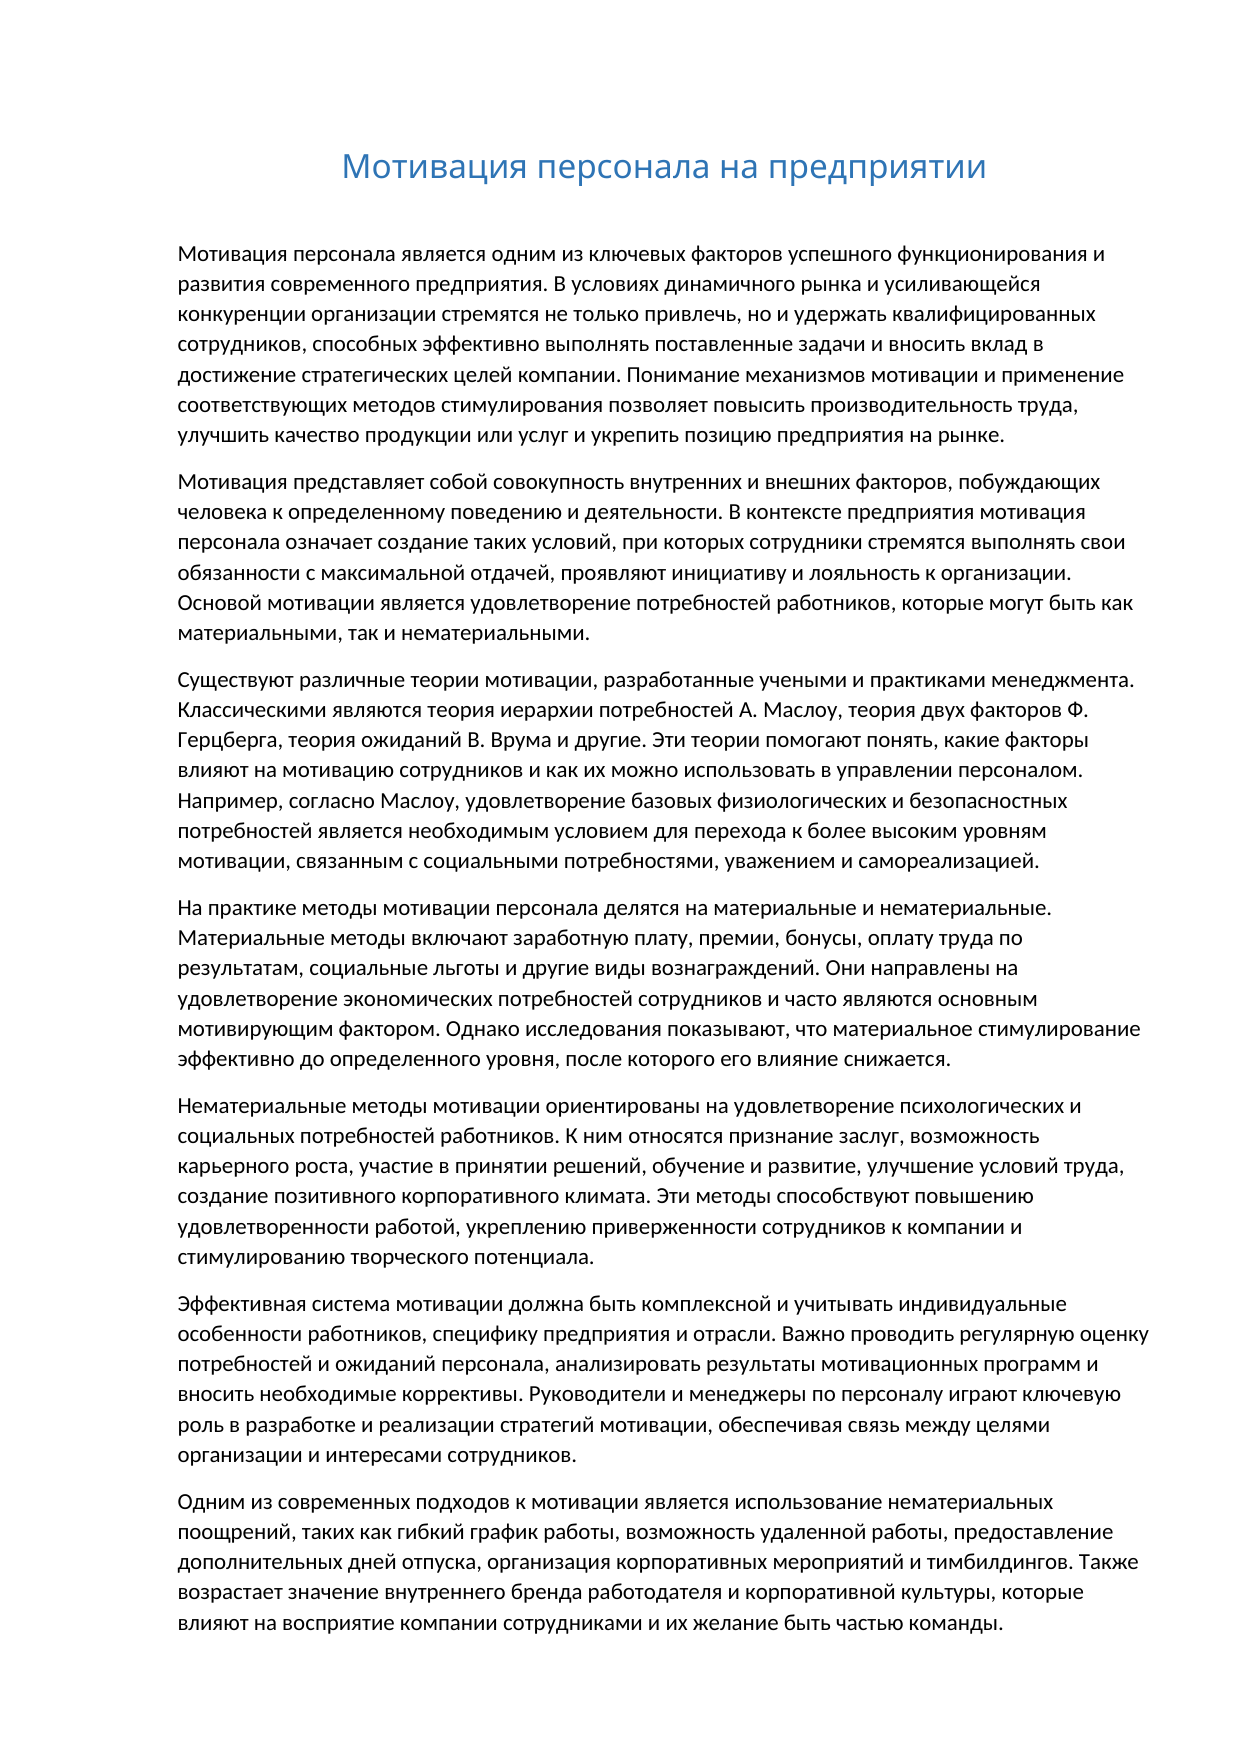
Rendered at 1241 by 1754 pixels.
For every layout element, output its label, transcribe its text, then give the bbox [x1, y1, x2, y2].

text Одним из современных подходов к мотивации является использование нематериальных поощрений, таких как гибкий график работы, возможность удаленной работы, предоставление дополнительных дней отпуска, организация корпоративных мероприятий и тимбилдингов. Также возрастает значение внутреннего бренда работодателя и корпоративной культуры, которые влияют на восприятие компании сотрудниками и их желание быть частью команды. [177, 1487, 1152, 1636]
text Нематериальные методы мотивации ориентированы на удовлетворение психологических и социальных потребностей работников. К ним относятся признание заслуг, возможность карьерного роста, участие в принятии решений, обучение и развитие, улучшение условий труда, создание позитивного корпоративного климата. Эти методы способствуют повышению удовлетворенности работой, укреплению приверженности сотрудников к компании и стимулированию творческого потенциала. [177, 1091, 1152, 1270]
text Мотивация персонала является одним из ключевых факторов успешного функционирования и развития современного предприятия. В условиях динамичного рынка и усиливающейся конкуренции организации стремятся не только привлечь, но и удержать квалифицированных сотрудников, способных эффективно выполнять поставленные задачи и вносить вклад в достижение стратегических целей компании. Понимание механизмов мотивации и применение соответствующих методов стимулирования позволяет повысить производительность труда, улучшить качество продукции или услуг и укрепить позицию предприятия на рынке. [177, 239, 1152, 448]
subtitle Мотивация персонала на предприятии [177, 143, 1152, 188]
text Мотивация представляет собой совокупность внутренних и внешних факторов, побуждающих человека к определенному поведению и деятельности. В контексте предприятия мотивация персонала означает создание таких условий, при которых сотрудники стремятся выполнять свои обязанности с максимальной отдачей, проявляют инициативу и лояльность к организации. Основой мотивации является удовлетворение потребностей работников, которые могут быть как материальными, так и нематериальными. [177, 467, 1152, 646]
text На практике методы мотивации персонала делятся на материальные и нематериальные. Материальные методы включают заработную плату, премии, бонусы, оплату труда по результатам, социальные льготы и другие виды вознаграждений. Они направлены на удовлетворение экономических потребностей сотрудников и часто являются основным мотивирующим фактором. Однако исследования показывают, что материальное стимулирование эффективно до определенного уровня, после которого его влияние снижается. [177, 893, 1152, 1072]
text Существуют различные теории мотивации, разработанные учеными и практиками менеджмента. Классическими являются теория иерархии потребностей А. Маслоу, теория двух факторов Ф. Герцберга, теория ожиданий В. Врума и другие. Эти теории помогают понять, какие факторы влияют на мотивацию сотрудников и как их можно использовать в управлении персоналом. Например, согласно Маслоу, удовлетворение базовых физиологических и безопасностных потребностей является необходимым условием для перехода к более высоким уровням мотивации, связанным с социальными потребностями, уважением и самореализацией. [177, 665, 1152, 874]
text Эффективная система мотивации должна быть комплексной и учитывать индивидуальные особенности работников, специфику предприятия и отрасли. Важно проводить регулярную оценку потребностей и ожиданий персонала, анализировать результаты мотивационных программ и вносить необходимые коррективы. Руководители и менеджеры по персоналу играют ключевую роль в разработке и реализации стратегий мотивации, обеспечивая связь между целями организации и интересами сотрудников. [177, 1289, 1152, 1468]
